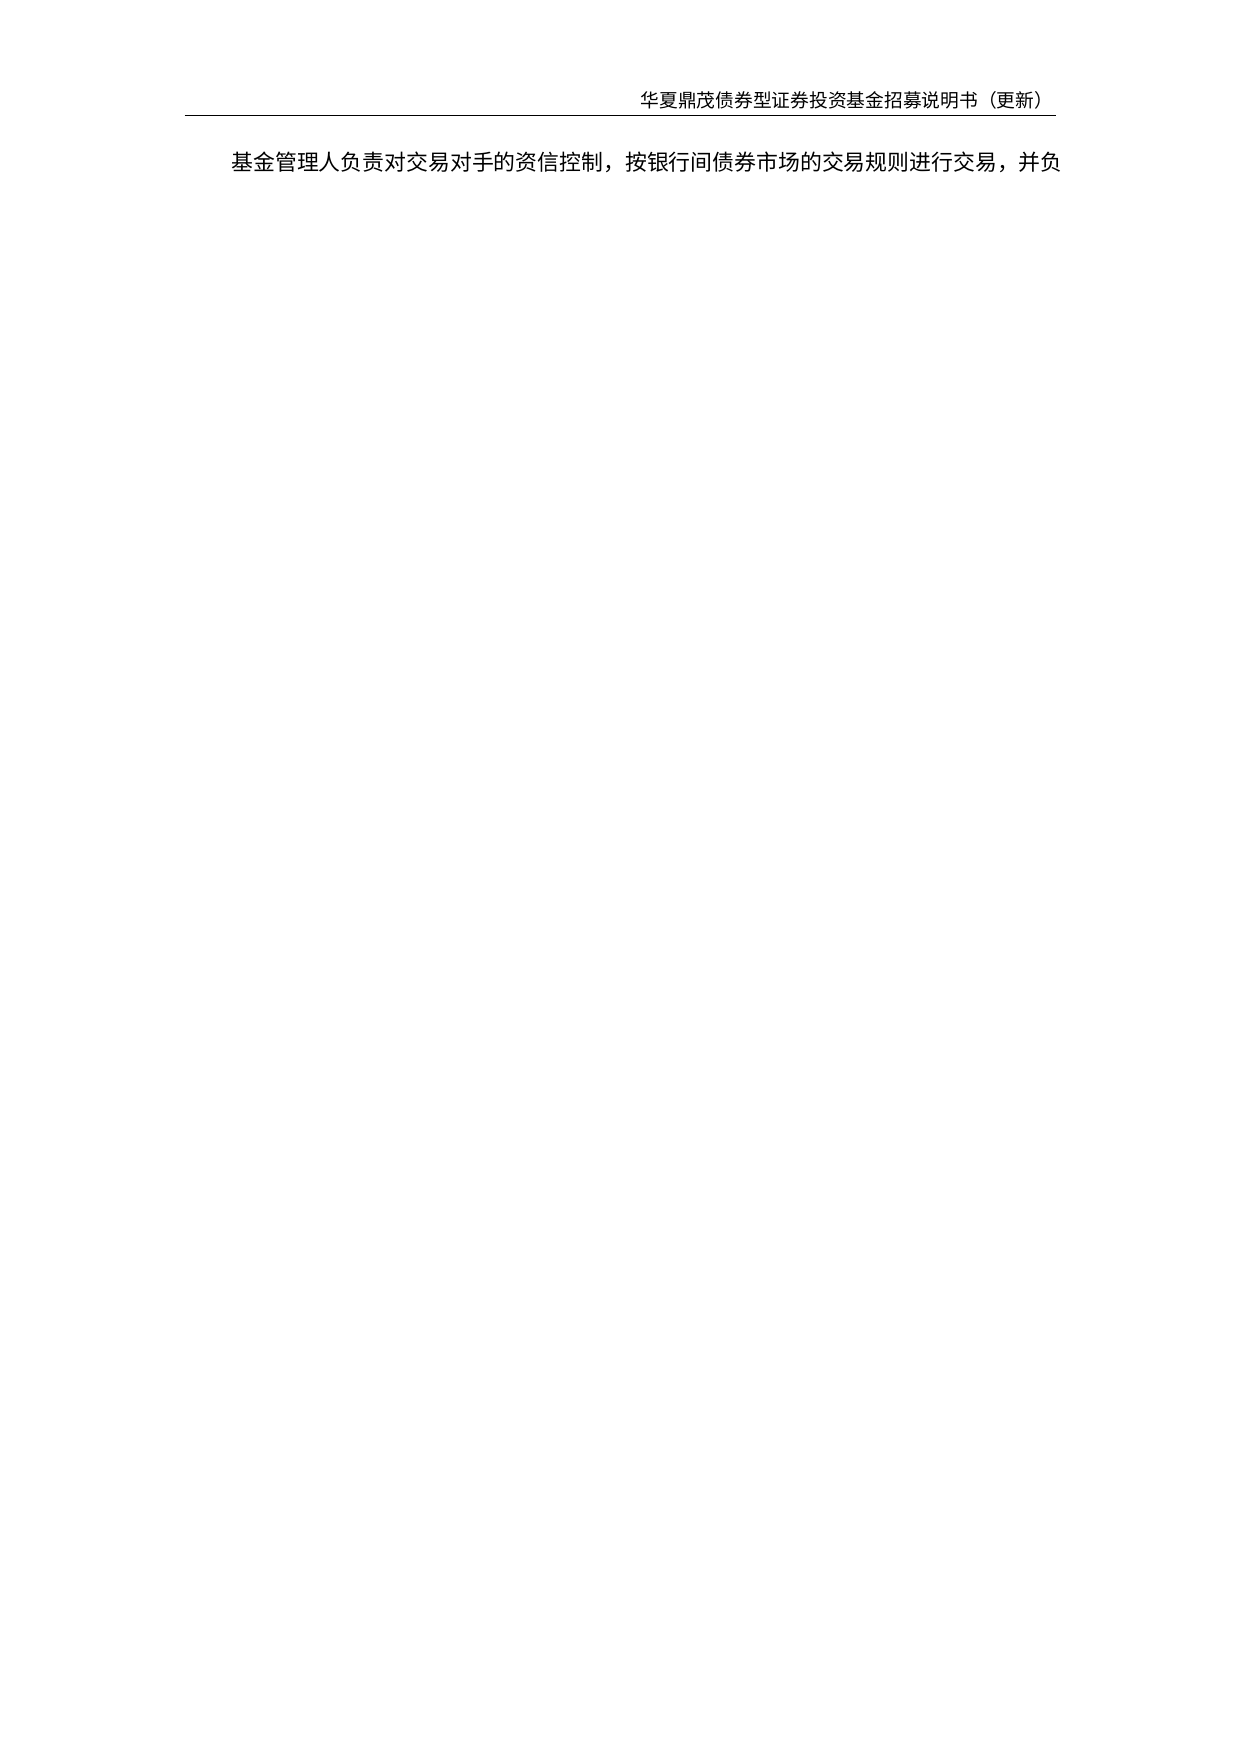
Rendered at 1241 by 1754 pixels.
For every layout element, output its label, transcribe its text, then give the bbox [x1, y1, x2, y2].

text 基金管理人负责对交易对手的资信控制，按银行间债券市场的交易规则进行交易，并负 [231, 148, 1086, 176]
